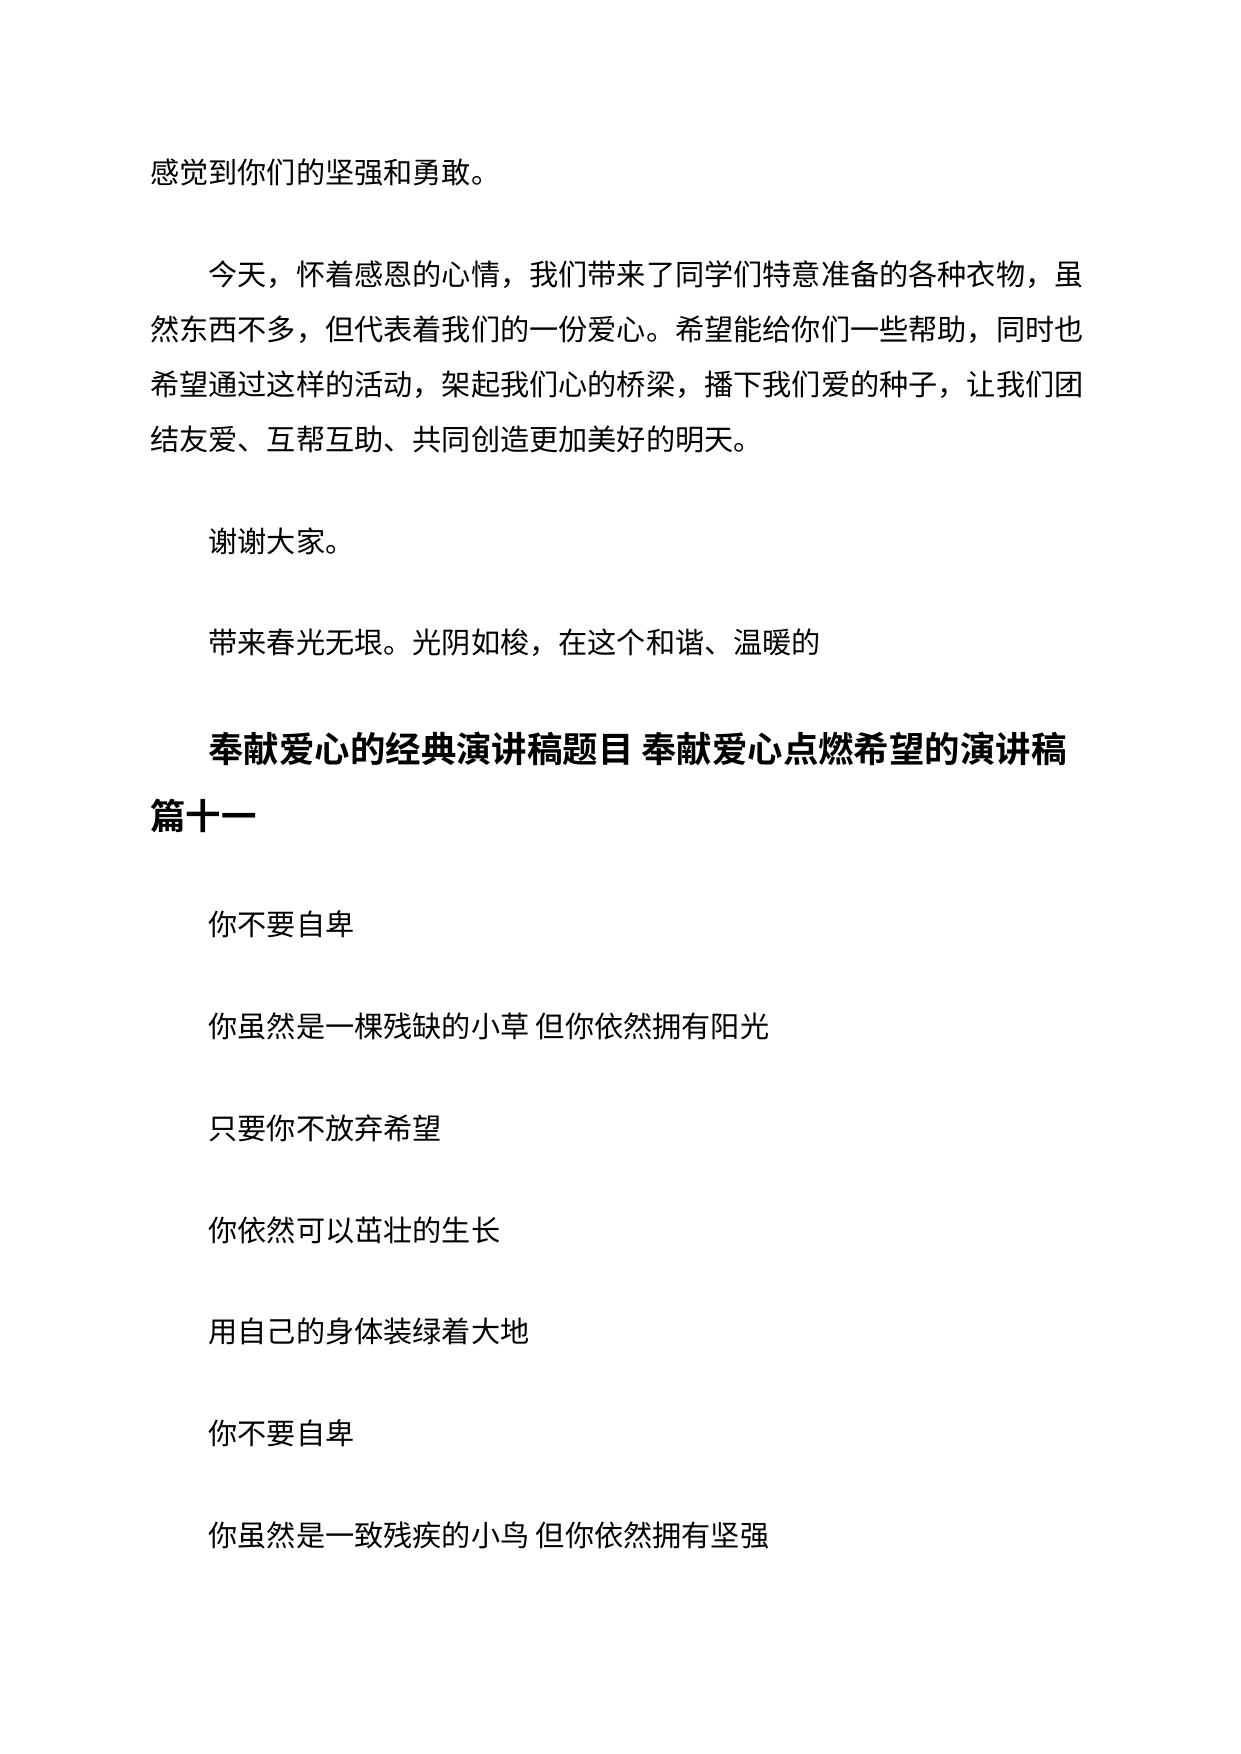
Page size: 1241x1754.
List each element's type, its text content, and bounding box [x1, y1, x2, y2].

text 今天，怀着感恩的心情，我们带来了同学们特意准备的各种衣物，虽然东西不多，但代表着我们的一份爱心。希望能给你们一些帮助，同时也希望通过这样的活动，架起我们心的桥梁，播下我们爱的种子，让我们团结友爱、互帮互助、共同创造更加美好的明天。 [150, 252, 1090, 459]
text 你不要自卑 [150, 1411, 1090, 1453]
text 谢谢大家。 [150, 518, 1090, 561]
text 你依然可以茁壮的生长 [150, 1207, 1090, 1249]
text 奉献爱心的经典演讲稿题目 奉献爱心点燃希望的演讲稿篇十一 [150, 722, 1090, 839]
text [150, 150, 1090, 192]
text 你虽然是一致残疾的小鸟 但你依然拥有坚强 [150, 1512, 1090, 1555]
text 你虽然是一棵残缺的小草 但你依然拥有阳光 [150, 1003, 1090, 1046]
text 用自己的身体装绿着大地 [150, 1309, 1090, 1351]
text 你不要自卑 [150, 902, 1090, 944]
text 带来春光无垠。光阴如梭，在这个和谐、温暖的 [150, 620, 1090, 662]
text 只要你不放弃希望 [150, 1105, 1090, 1148]
